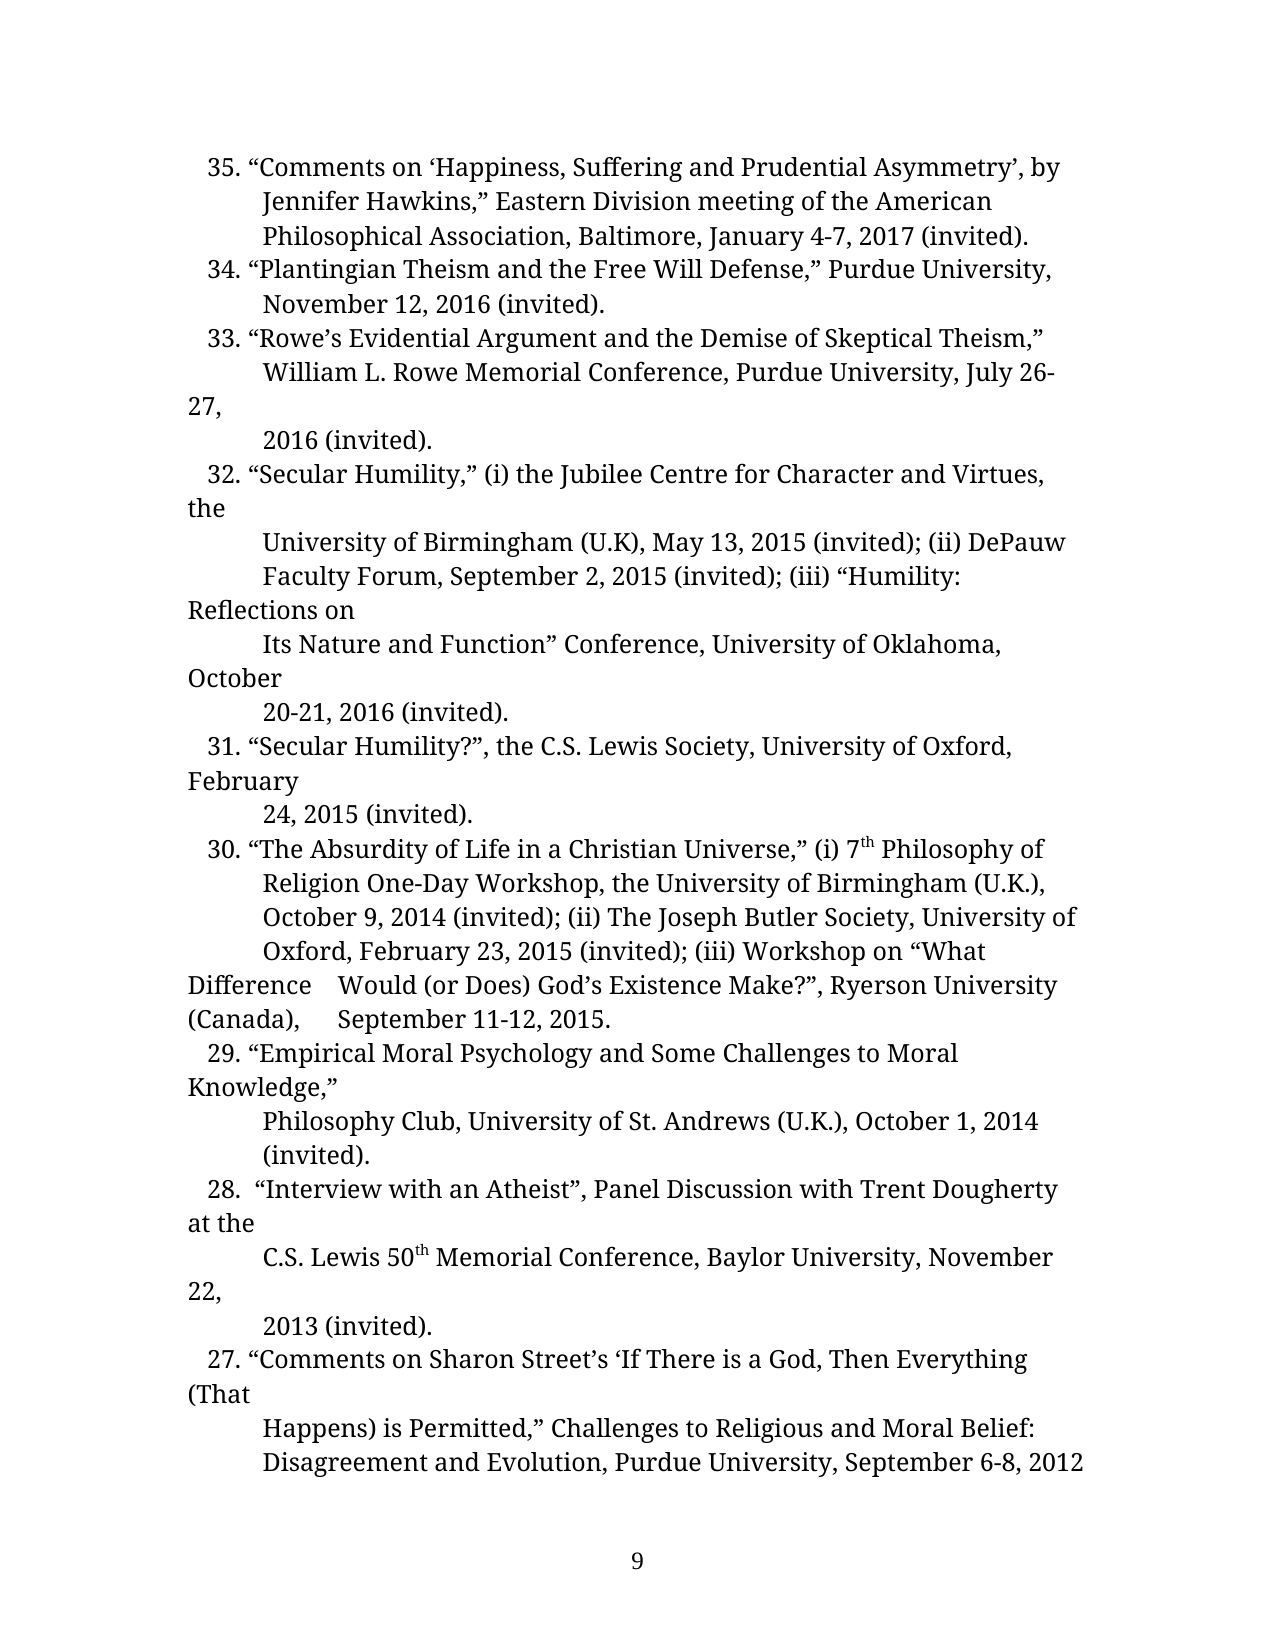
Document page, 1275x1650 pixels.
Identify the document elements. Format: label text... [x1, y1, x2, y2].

text 2013 (invited). [187, 1308, 1087, 1342]
text 27. “Comments on Sharon Street’s ‘If There is a God, Then Everything (That [187, 1342, 1087, 1410]
text (invited). [187, 1138, 1087, 1172]
text 29. “Empirical Moral Psychology and Some Challenges to Moral Knowledge,” [187, 1036, 1087, 1104]
text Happens) is Permitted,” Challenges to Religious and Moral Belief: [187, 1410, 1087, 1444]
text November 12, 2016 (invited). 33. “Rowe’s Evidential Argument and the Demise of Skeptical Theism,” [187, 286, 1087, 354]
text October 9, 2014 (invited); (ii) The Joseph Butler Society, University of Oxford, February 23, 2015 (invited); (iii) Workshop on “What Difference Would (or Does) God’s Existence Make?”, Ryerson University (Canada), September 11-12, 2015. [187, 899, 1087, 1036]
text 28. “Interview with an Atheist”, Panel Discussion with Trent Dougherty at the [187, 1172, 1087, 1240]
text 32. “Secular Humility,” (i) the Jubilee Centre for Character and Virtues, the University of Birmingham (U.K), May 13, 2015 (invited); (ii) DePauw [187, 457, 1087, 559]
text C.S. Lewis 50th Memorial Conference, Baylor University, November 22, [187, 1240, 1087, 1308]
text 2016 (invited). [187, 422, 1087, 457]
text Faculty Forum, September 2, 2015 (invited); (iii) “Humility: Reflections on Its Nature and Function” Conference, University of Oklahoma, October 20-21, 2016 (invited). 31. “Secular Humility?”, the C.S. Lewis Society, University of Oxford, February 24, 2015 (invited). [187, 559, 1087, 831]
text Disagreement and Evolution, Purdue University, September 6-8, 2012 [187, 1444, 1087, 1478]
text 30. “The Absurdity of Life in a Christian Universe,” (i) 7th Philosophy of [187, 831, 1087, 865]
text Philosophy Club, University of St. Andrews (U.K.), October 1, 2014 [187, 1104, 1087, 1138]
text 35. “Comments on ‘Happiness, Suffering and Prudential Asymmetry’, by Jennifer Hawkins,” Eastern Division meeting of the American Philosophical Association, Baltimore, January 4-7, 2017 (invited). 34. “Plantingian Theism and the Free Will Defense,” Purdue University, [187, 150, 1087, 286]
text Religion One-Day Workshop, the University of Birmingham (U.K.), [187, 865, 1087, 899]
text William L. Rowe Memorial Conference, Purdue University, July 26-27, [187, 354, 1087, 422]
